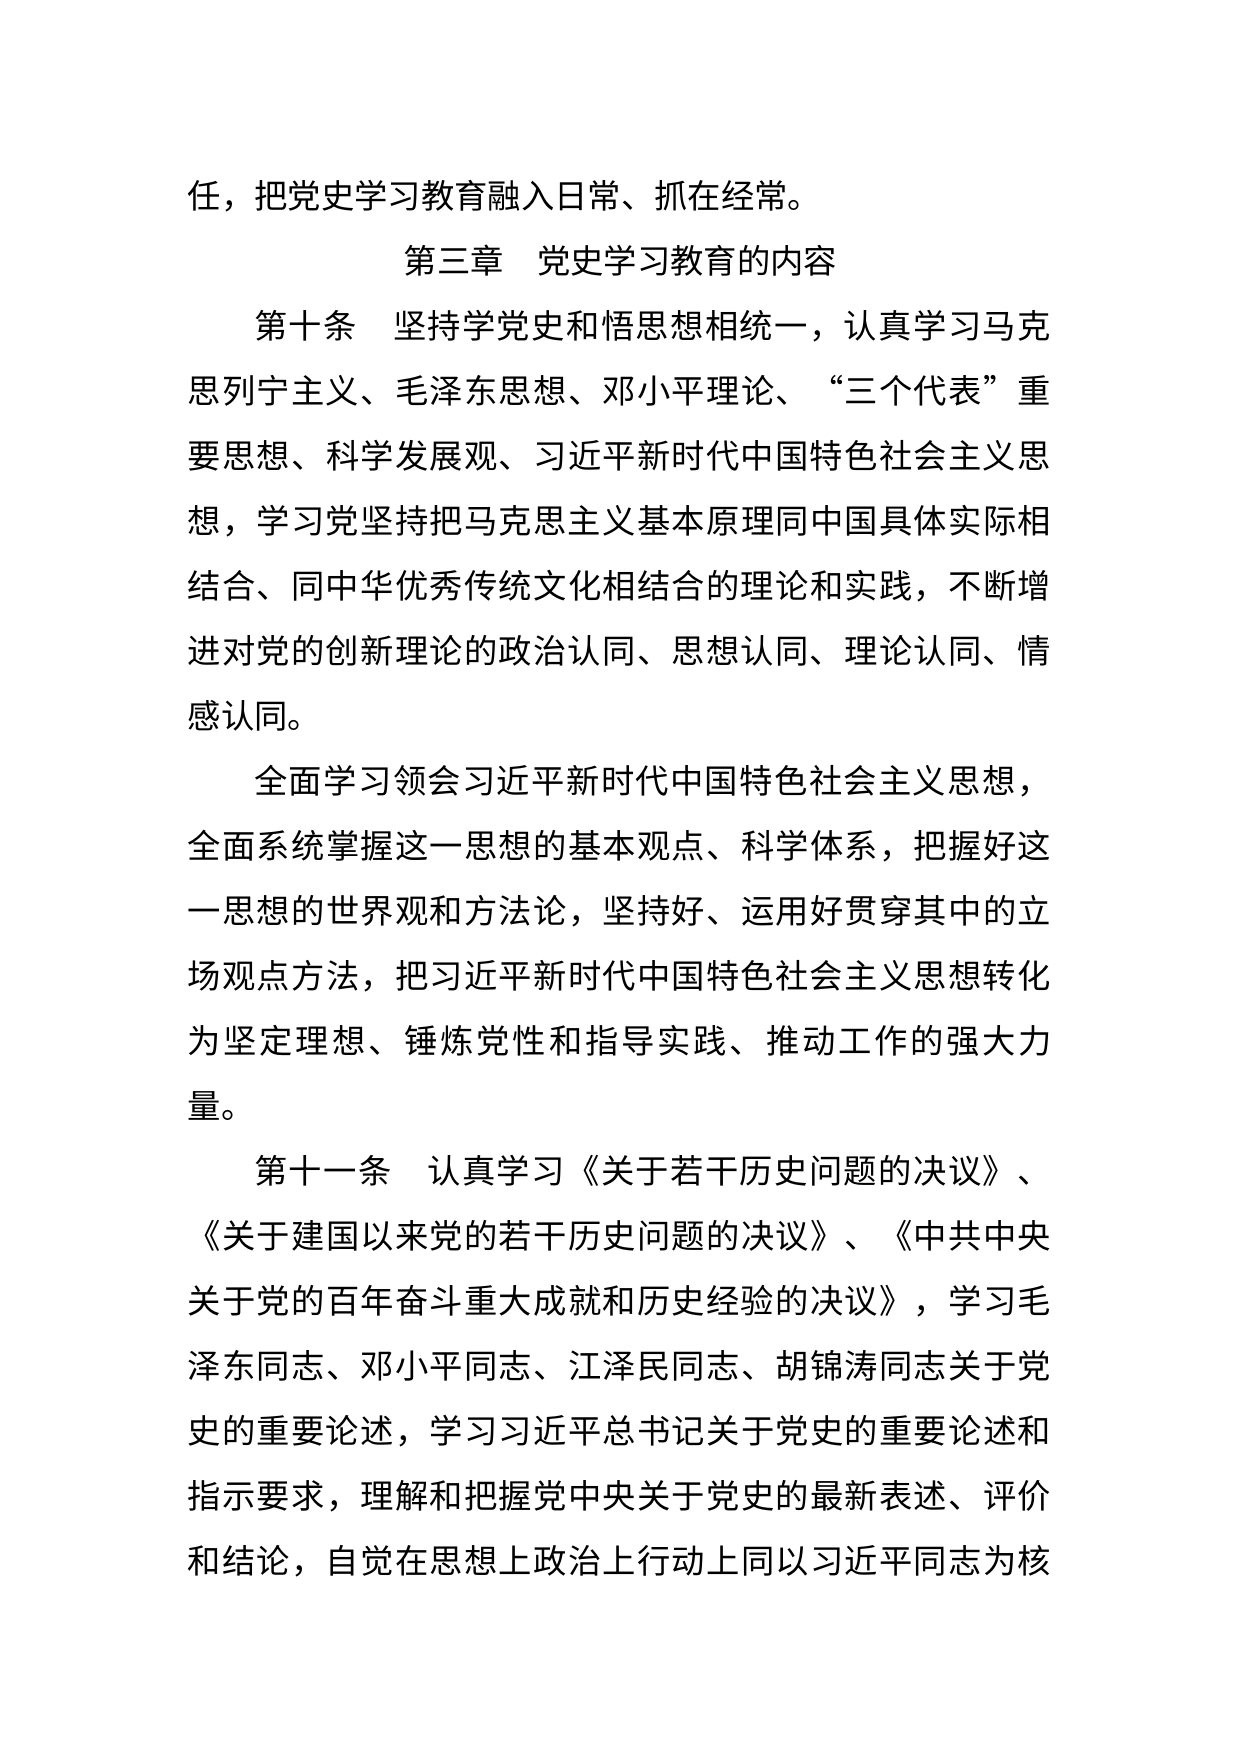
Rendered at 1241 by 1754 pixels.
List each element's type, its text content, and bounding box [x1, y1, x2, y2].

text 第十条 坚持学党史和悟思想相统一，认真学习马克思列宁主义、毛泽东思想、邓小平理论、“三个代表”重要思想、科学发展观、习近平新时代中国特色社会主义思想，学习党坚持把马克思主义基本原理同中国具体实际相结合、同中华优秀传统文化相结合的理论和实践，不断增进对党的创新理论的政治认同、思想认同、理论认同、情感认同。 [187, 292, 1053, 747]
text 全面学习领会习近平新时代中国特色社会主义思想，全面系统掌握这一思想的基本观点、科学体系，把握好这一思想的世界观和方法论，坚持好、运用好贯穿其中的立场观点方法，把习近平新时代中国特色社会主义思想转化为坚定理想、锤炼党性和指导实践、推动工作的强大力量。 [187, 747, 1053, 1137]
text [187, 1137, 1053, 1592]
text 第三章 党史学习教育的内容 [187, 227, 1053, 292]
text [187, 162, 1053, 227]
